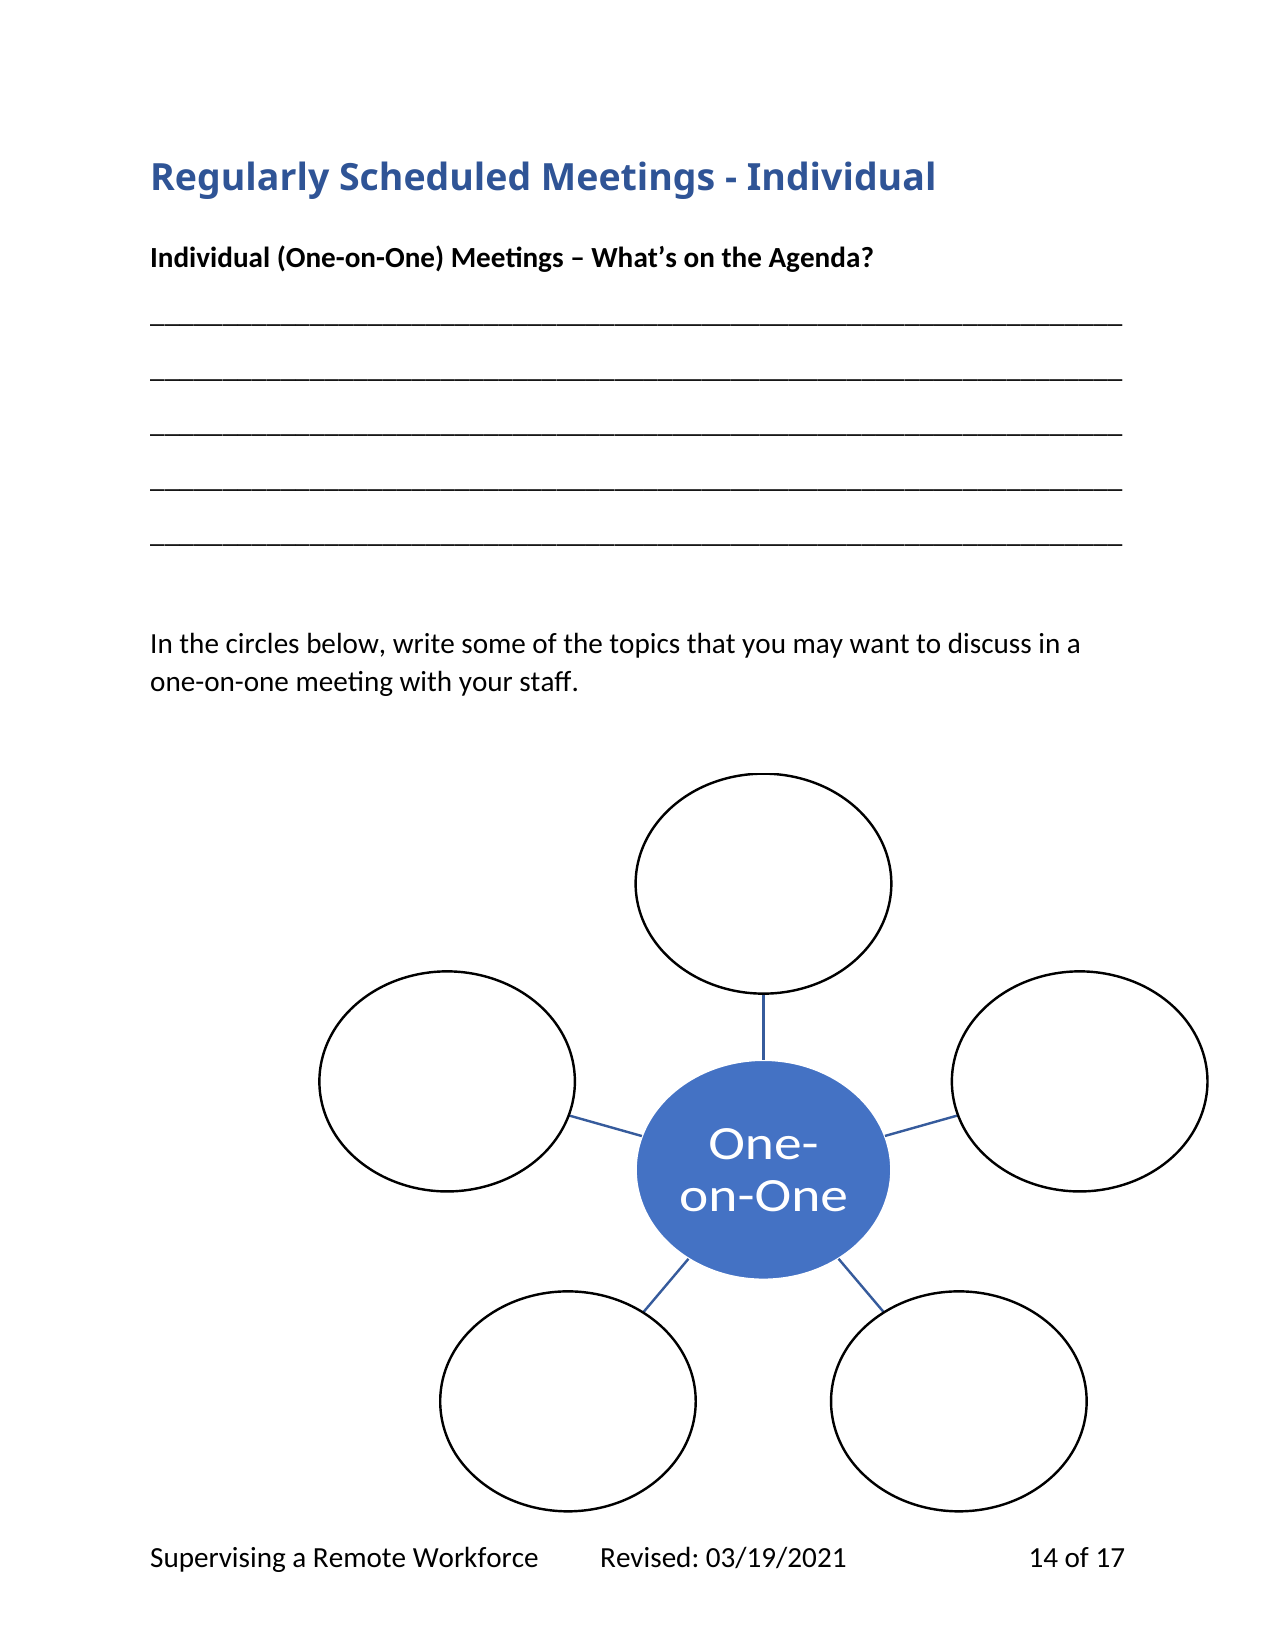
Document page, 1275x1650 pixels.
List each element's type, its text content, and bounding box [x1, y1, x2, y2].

text ___________________________________________________________________ [150, 404, 1125, 440]
text ___________________________________________________________________ [150, 294, 1125, 330]
subtitle Regularly Scheduled Meetings - Individual [150, 150, 1125, 201]
text ___________________________________________________________________ [150, 459, 1125, 495]
text Individual (One-on-One) Meetings – What’s on the Agenda? [150, 239, 1125, 275]
text In the circles below, write some of the topics that you may want to discuss in a one-on-one meeting with your staff. [150, 625, 1125, 699]
text ___________________________________________________________________ [150, 514, 1125, 550]
text ___________________________________________________________________ [150, 349, 1125, 385]
